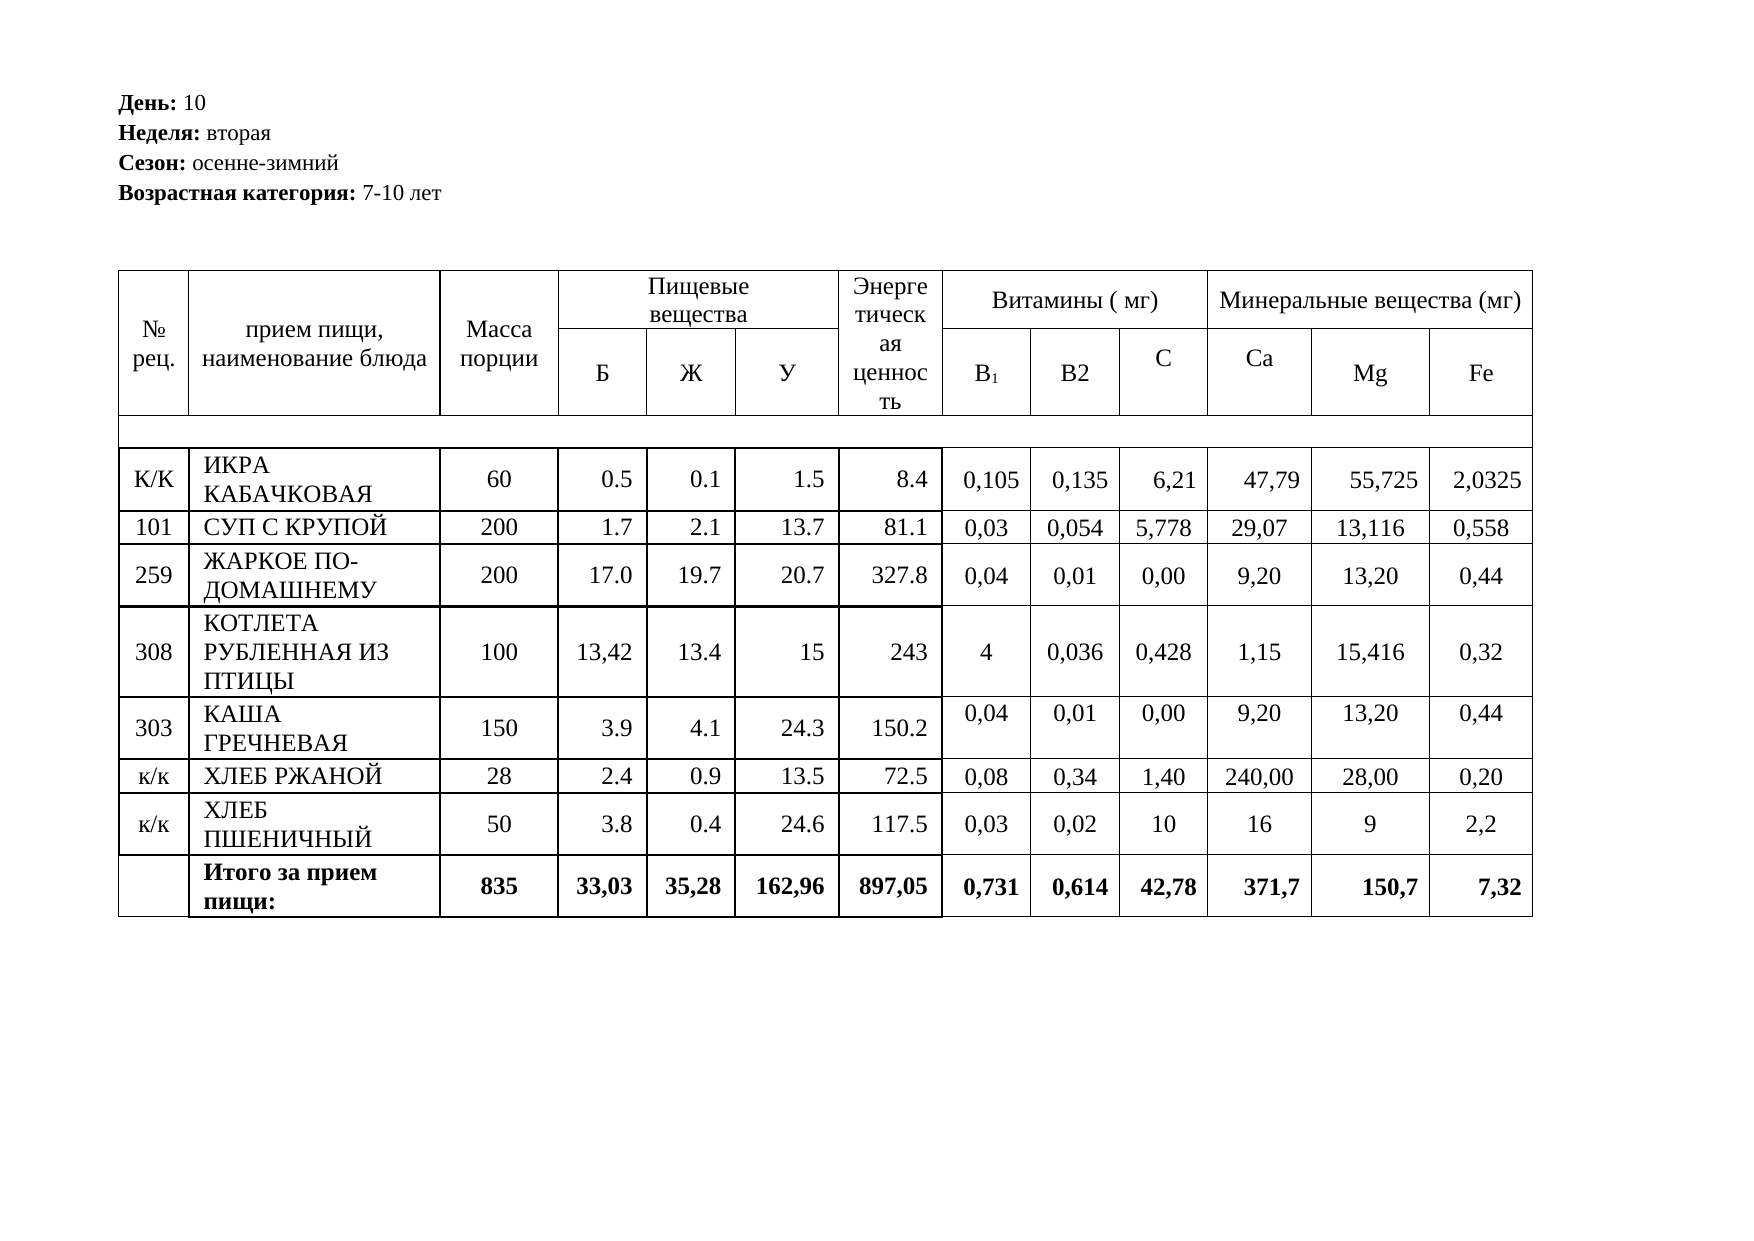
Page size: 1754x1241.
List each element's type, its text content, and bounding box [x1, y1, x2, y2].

table_cell 13,20 [1312, 544, 1429, 605]
table_cell Fe [1430, 329, 1532, 414]
table_header Витамины ( мг) [943, 271, 1207, 328]
table_cell 0,036 [1031, 606, 1119, 696]
table_cell 0,04 [943, 697, 1030, 758]
table_cell 0,428 [1120, 606, 1207, 696]
table_cell 0,054 [1031, 511, 1119, 543]
table_cell 897,05 [840, 856, 941, 916]
table_cell 200 [441, 512, 557, 543]
table_cell 13.7 [736, 512, 838, 543]
table_cell Са [1208, 329, 1311, 414]
table_cell 1,15 [1208, 606, 1311, 696]
table_cell 0,02 [1031, 793, 1119, 854]
table_cell 0.5 [559, 449, 646, 509]
table_cell 308 [120, 608, 188, 696]
table_cell к/к [120, 794, 188, 854]
table_cell 5,778 [1120, 511, 1207, 543]
table_cell 24.6 [736, 794, 838, 854]
text Возрастная категория: 7-10 лет [118, 179, 1636, 206]
table_cell К/К [120, 449, 188, 509]
table_cell 2,0325 [1430, 448, 1532, 509]
table_cell 20.7 [736, 545, 838, 605]
table_cell 101 [120, 512, 188, 543]
table_cell ХЛЕБ ПШЕНИЧНЫЙ [190, 794, 439, 854]
table_cell 0,04 [943, 544, 1030, 605]
table_cell 1.7 [559, 512, 646, 543]
table_cell 3.9 [559, 698, 646, 758]
table_cell 100 [441, 608, 557, 696]
table_cell 13.4 [648, 608, 734, 696]
table_cell 13,116 [1312, 511, 1429, 543]
table_header Масса порции [441, 271, 558, 414]
table_cell 0.1 [648, 449, 734, 509]
table_cell 0,20 [1430, 759, 1532, 792]
table_cell 2.1 [648, 512, 734, 543]
table_header № рец. [119, 271, 188, 414]
table_cell 42,78 [1120, 855, 1207, 916]
table_cell 13,42 [559, 608, 646, 696]
table_cell 117.5 [840, 794, 941, 854]
table_cell 24.3 [736, 698, 838, 758]
table_cell В1 [943, 329, 1030, 414]
table_cell 0,08 [943, 759, 1030, 792]
table_cell 35,28 [648, 856, 734, 916]
table_cell 0,01 [1031, 544, 1119, 605]
table_cell Итого за прием пищи: [190, 856, 439, 916]
table_cell 0,00 [1120, 544, 1207, 605]
table_cell 371,7 [1208, 855, 1311, 916]
text Неделя: вторая [118, 119, 1636, 145]
table_cell 9,20 [1208, 544, 1311, 605]
text Сезон: осенне-зимний [118, 149, 1636, 175]
table_cell 0,558 [1430, 511, 1532, 543]
table_header прием пищи, наименование блюда [189, 271, 439, 414]
table_cell 1,40 [1120, 759, 1207, 792]
table_cell 0,34 [1031, 759, 1119, 792]
table_cell 150,7 [1312, 855, 1429, 916]
table_cell [119, 856, 188, 916]
table_cell 0,614 [1031, 855, 1119, 916]
table_cell 0,44 [1430, 544, 1532, 605]
table_cell к/к [120, 760, 188, 792]
table_header Энергетическая ценность [839, 271, 942, 414]
table_cell 9 [1312, 793, 1429, 854]
table_cell Б [559, 329, 646, 414]
table_cell 200 [441, 545, 557, 605]
table_cell 28 [441, 760, 557, 792]
table_cell 29,07 [1208, 511, 1311, 543]
table_cell 13,20 [1312, 697, 1429, 758]
table_cell 17.0 [559, 545, 646, 605]
table_cell СУП С КРУПОЙ [190, 512, 439, 543]
table_cell У [736, 329, 838, 414]
table_cell 0,135 [1031, 448, 1119, 509]
table_cell 28,00 [1312, 759, 1429, 792]
table_cell 4 [943, 606, 1030, 696]
table_cell 4.1 [648, 698, 734, 758]
table_cell 10 [1120, 793, 1207, 854]
table_cell 0,32 [1430, 606, 1532, 696]
table_cell 0,44 [1430, 697, 1532, 758]
table_cell 1.5 [736, 449, 838, 509]
table_cell Ж [647, 329, 735, 414]
table_cell 19.7 [648, 545, 734, 605]
table_cell 0,731 [943, 855, 1030, 916]
table_cell 0,01 [1031, 697, 1119, 758]
table_cell 15 [736, 608, 838, 696]
table_cell 150.2 [840, 698, 941, 758]
table_cell ХЛЕБ РЖАНОЙ [190, 760, 439, 792]
table_cell 240,00 [1208, 759, 1311, 792]
table_cell 243 [840, 608, 941, 696]
table_cell 8.4 [840, 449, 941, 509]
table_cell С [1120, 329, 1207, 414]
table_cell 15,416 [1312, 606, 1429, 696]
table_cell 6,21 [1120, 448, 1207, 509]
table_cell 0.4 [648, 794, 734, 854]
table_cell 259 [120, 545, 188, 605]
table_cell 16 [1208, 793, 1311, 854]
table_cell Mg [1312, 329, 1429, 414]
table_cell 13.5 [736, 760, 838, 792]
table_cell 835 [441, 856, 557, 916]
table_cell [119, 416, 1532, 447]
table_cell ИКРА КАБАЧКОВАЯ [190, 449, 439, 509]
table_cell 2,2 [1430, 793, 1532, 854]
table_cell ЖАРКОЕ ПО-ДОМАШНЕМУ [190, 545, 439, 605]
table_cell 33,03 [559, 856, 646, 916]
table_cell 0.9 [648, 760, 734, 792]
table_cell 0,03 [943, 511, 1030, 543]
table_header Минеральные вещества (мг) [1208, 271, 1532, 328]
table_cell 162,96 [736, 856, 838, 916]
table_cell КОТЛЕТА РУБЛЕННАЯ ИЗ ПТИЦЫ [190, 608, 439, 696]
text День: 10 [118, 88, 1636, 115]
table_cell 47,79 [1208, 448, 1311, 509]
table_cell 9,20 [1208, 697, 1311, 758]
table_cell 303 [120, 698, 188, 758]
table_cell 150 [441, 698, 557, 758]
table_cell 2.4 [559, 760, 646, 792]
table_cell 3.8 [559, 794, 646, 854]
table_cell 60 [441, 449, 557, 509]
table_header Пищевые вещества [559, 271, 838, 328]
table_cell 7,32 [1430, 855, 1532, 916]
table_cell 50 [441, 794, 557, 854]
table_cell В2 [1031, 329, 1119, 414]
table_cell 72.5 [840, 760, 941, 792]
table_cell 81.1 [840, 512, 941, 543]
table_cell 55,725 [1312, 448, 1429, 509]
table_cell 0,105 [943, 448, 1030, 509]
table_cell 327.8 [840, 545, 941, 605]
table_cell 0,03 [943, 793, 1030, 854]
table_cell 0,00 [1120, 697, 1207, 758]
table_cell КАША ГРЕЧНЕВАЯ [190, 698, 439, 758]
